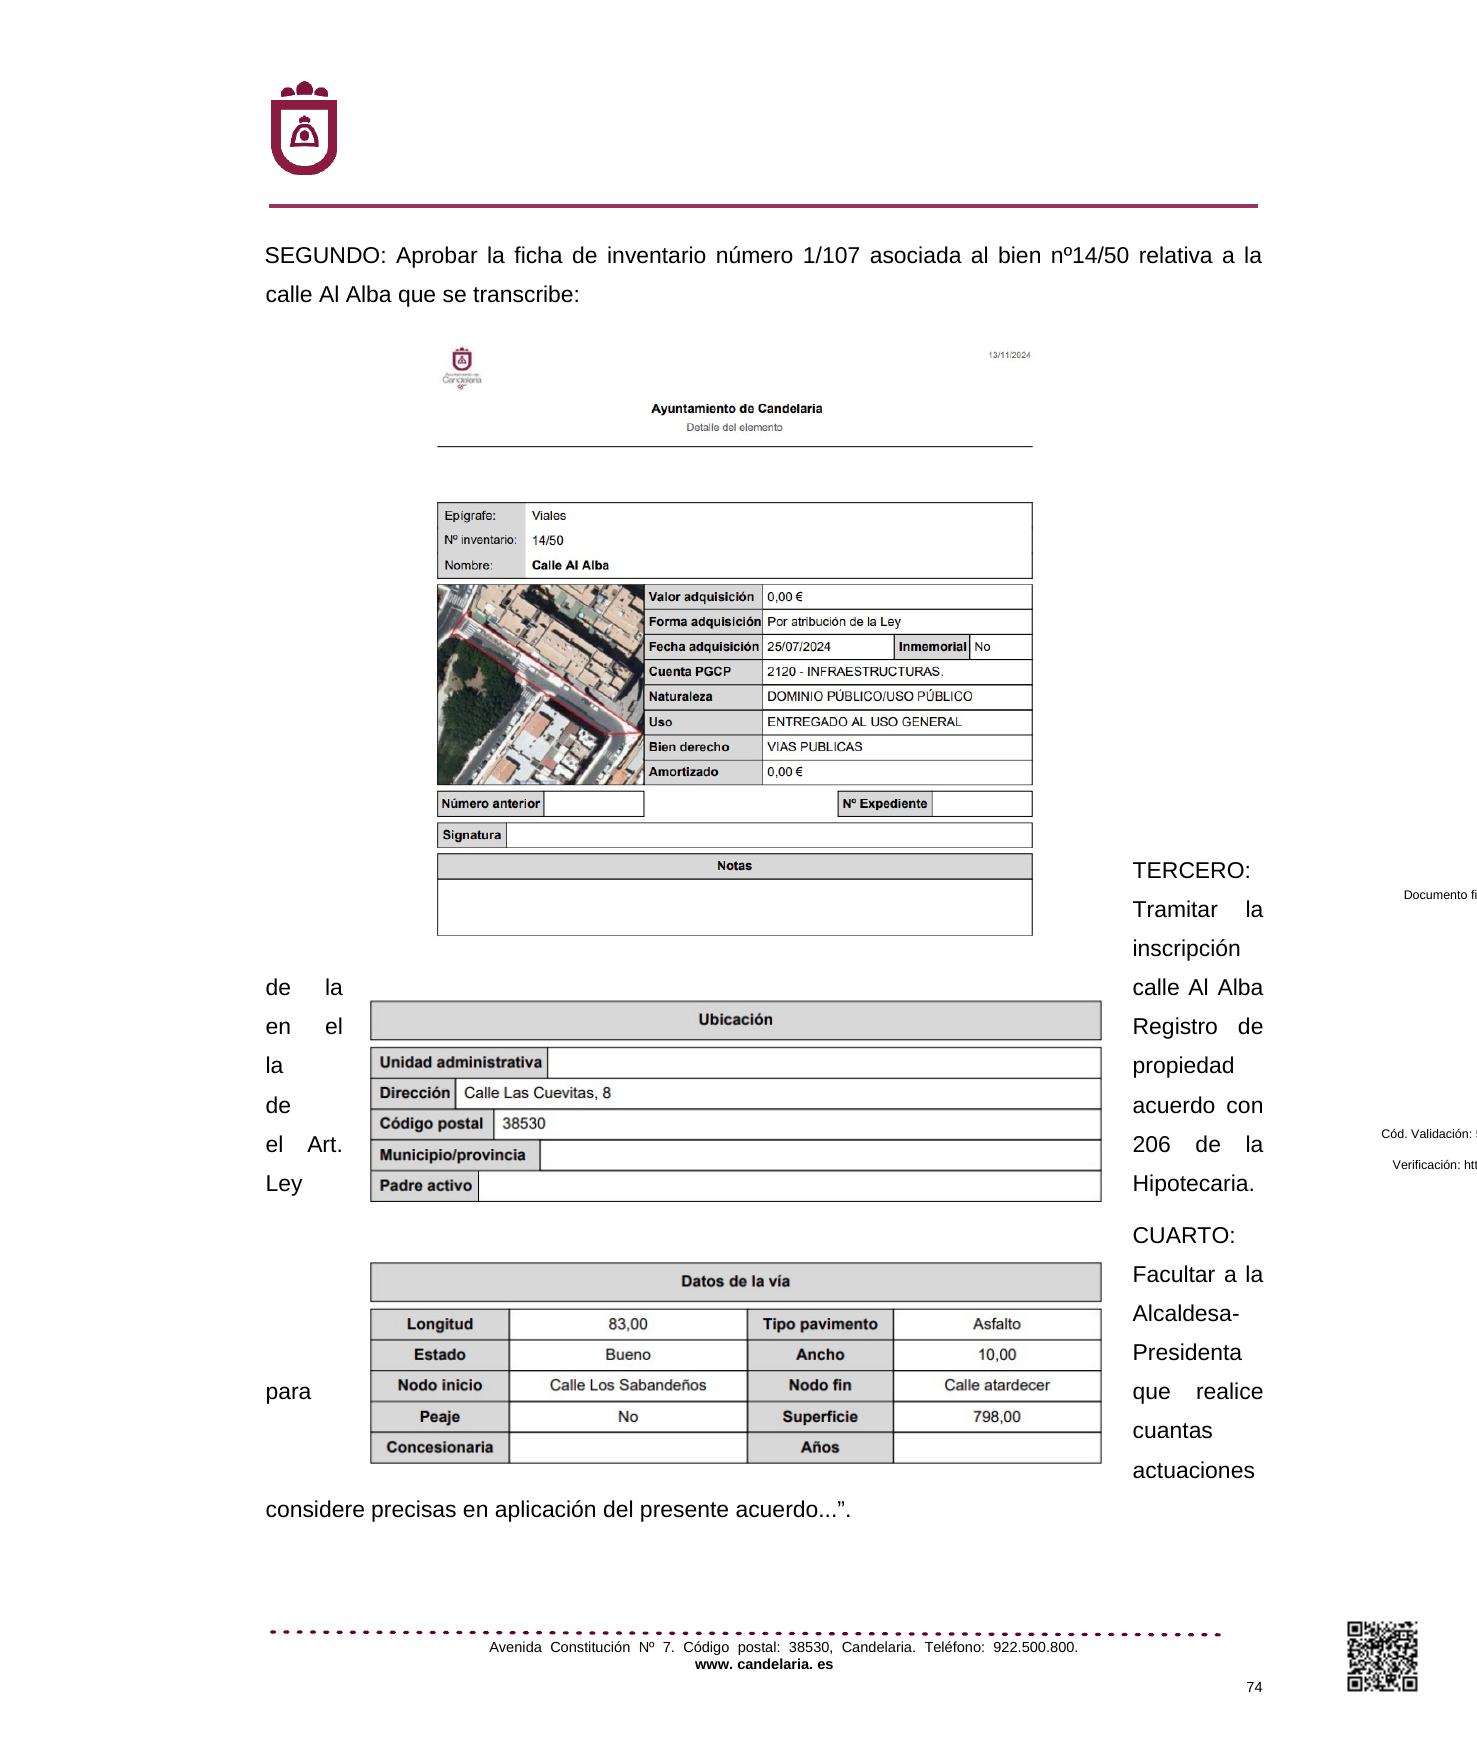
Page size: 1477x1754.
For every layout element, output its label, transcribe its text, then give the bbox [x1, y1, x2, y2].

text TERCERO: Tramitar la inscripción de la calle Al Alba en el Registro de la propiedad de acuerdo con el Art. 206 de la Ley Hipotecaria. [264, 857, 1263, 1196]
picture [419, 336, 1044, 955]
text CUARTO: Facultar a la Alcaldesa- Presidenta para que realice cuantas actuaciones considere precisas en aplicación del presente acuerdo...”. [264, 1222, 1263, 1522]
text SEGUNDO: Aprobar la ficha de inventario número 1/107 asociada al bien nº14/50 relativa a la calle Al Alba que se transcribe: [264, 242, 1263, 307]
picture [271, 81, 337, 175]
picture [1346, 1620, 1420, 1694]
picture [361, 983, 1114, 1477]
